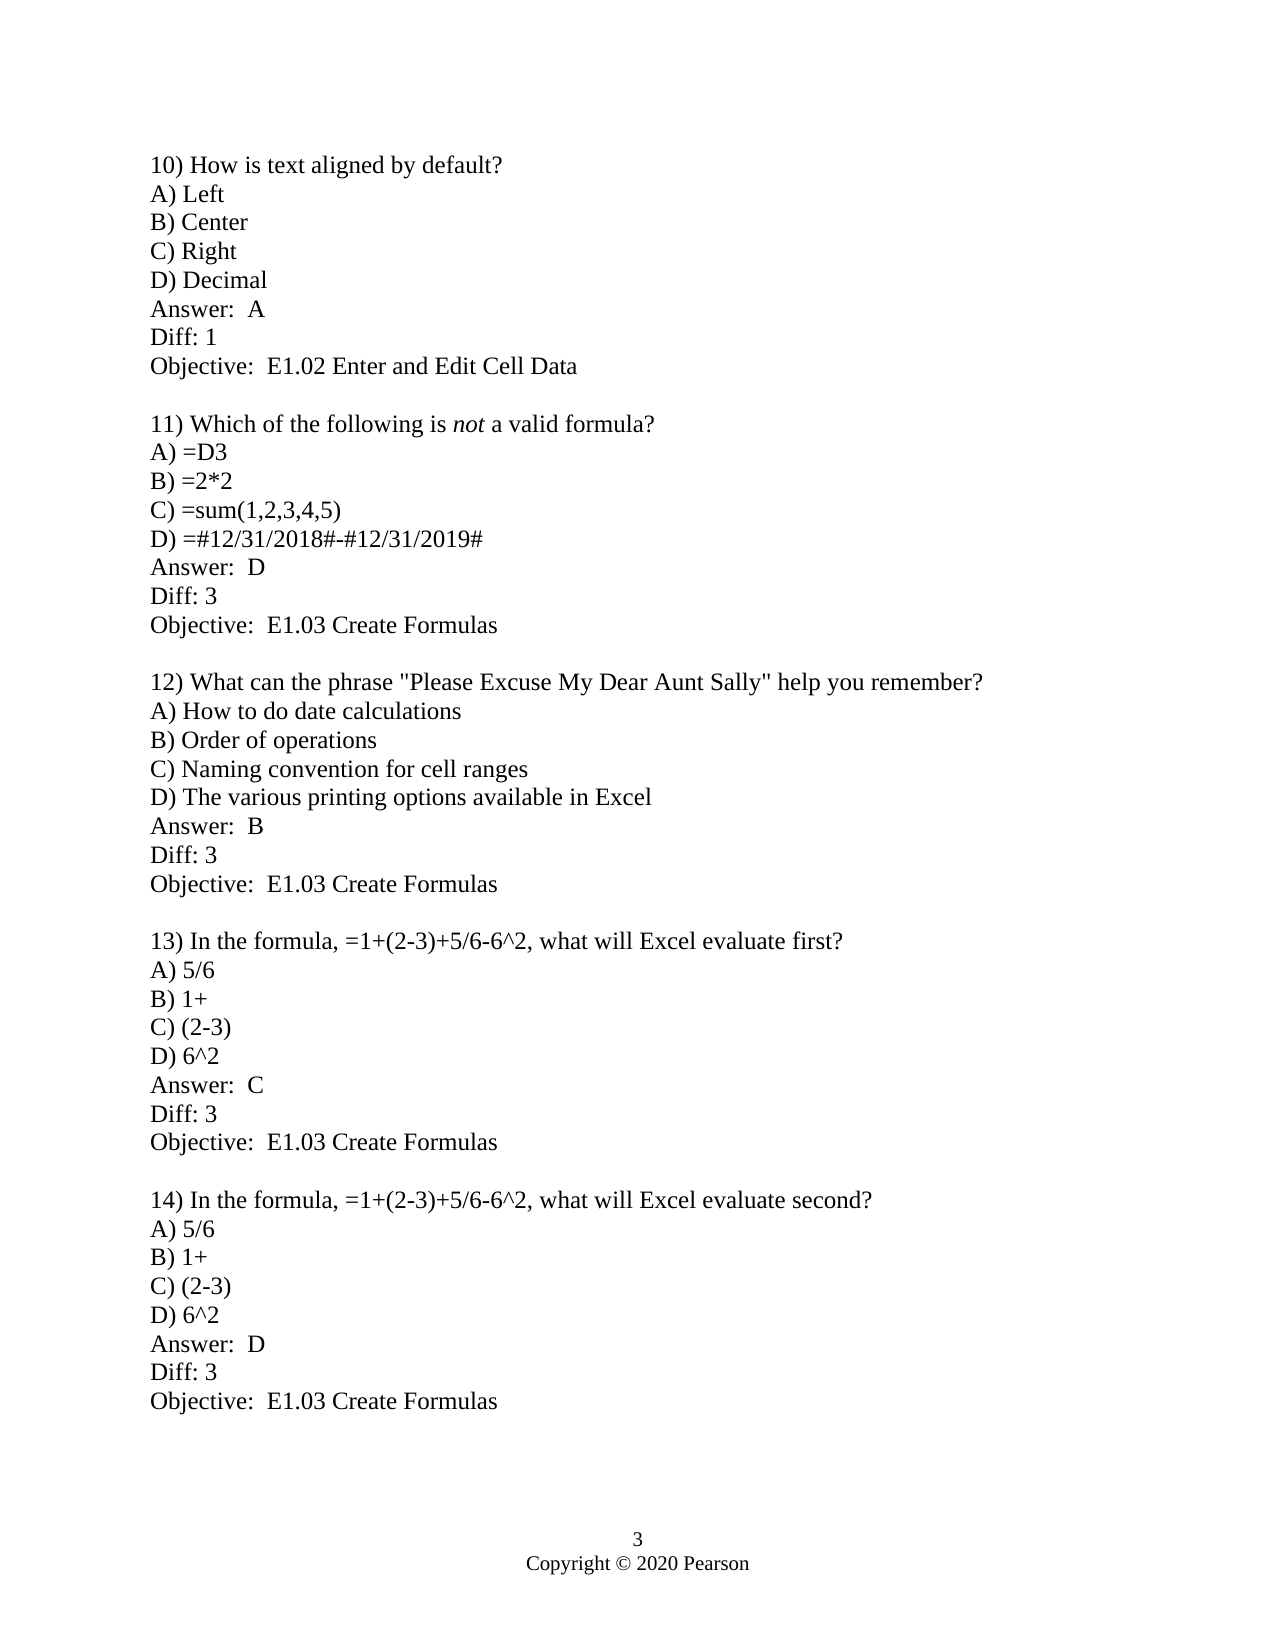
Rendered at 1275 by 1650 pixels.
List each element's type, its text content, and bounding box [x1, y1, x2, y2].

text Diff: 3 [150, 581, 1125, 610]
text Diff: 3 [150, 1357, 1125, 1386]
text Objective: E1.02 Enter and Edit Cell Data [150, 351, 1125, 380]
text Answer: D [150, 552, 1125, 581]
text D) 6^2 [150, 1041, 1125, 1070]
text C) =sum(1,2,3,4,5) [150, 495, 1125, 524]
text B) 1+ [150, 1242, 1125, 1271]
text D) 6^2 [150, 1300, 1125, 1329]
text A) =D3 [150, 437, 1125, 466]
text A) 5/6 [150, 1214, 1125, 1242]
text C) Right [150, 236, 1125, 265]
text Objective: E1.03 Create Formulas [150, 610, 1125, 639]
text Answer: A [150, 294, 1125, 322]
text D) =#12/31/2018#-#12/31/2019# [150, 524, 1125, 552]
text D) The various printing options available in Excel [150, 782, 1125, 811]
text Objective: E1.03 Create Formulas [150, 869, 1125, 897]
text Answer: D [150, 1329, 1125, 1357]
text 13) In the formula, =1+(2-3)+5/6-6^2, what will Excel evaluate first? [150, 926, 1125, 955]
text B) 1+ [150, 984, 1125, 1012]
text Objective: E1.03 Create Formulas [150, 1386, 1125, 1415]
text B) Center [150, 207, 1125, 236]
text Answer: C [150, 1070, 1125, 1099]
text 12) What can the phrase "Please Excuse My Dear Aunt Sally" help you remember? [150, 667, 1125, 696]
text Answer: B [150, 811, 1125, 840]
text 14) In the formula, =1+(2-3)+5/6-6^2, what will Excel evaluate second? [150, 1185, 1125, 1214]
text D) Decimal [150, 265, 1125, 294]
text Diff: 1 [150, 322, 1125, 351]
text A) 5/6 [150, 955, 1125, 984]
text B) =2*2 [150, 466, 1125, 495]
text 11) Which of the following is not a valid formula? [150, 409, 1125, 437]
text C) Naming convention for cell ranges [150, 754, 1125, 782]
text 10) How is text aligned by default? [150, 150, 1125, 179]
text A) Left [150, 179, 1125, 207]
text Objective: E1.03 Create Formulas [150, 1127, 1125, 1156]
text B) Order of operations [150, 725, 1125, 754]
text Diff: 3 [150, 1099, 1125, 1127]
text Diff: 3 [150, 840, 1125, 869]
text C) (2-3) [150, 1012, 1125, 1041]
text C) (2-3) [150, 1271, 1125, 1300]
text A) How to do date calculations [150, 696, 1125, 725]
